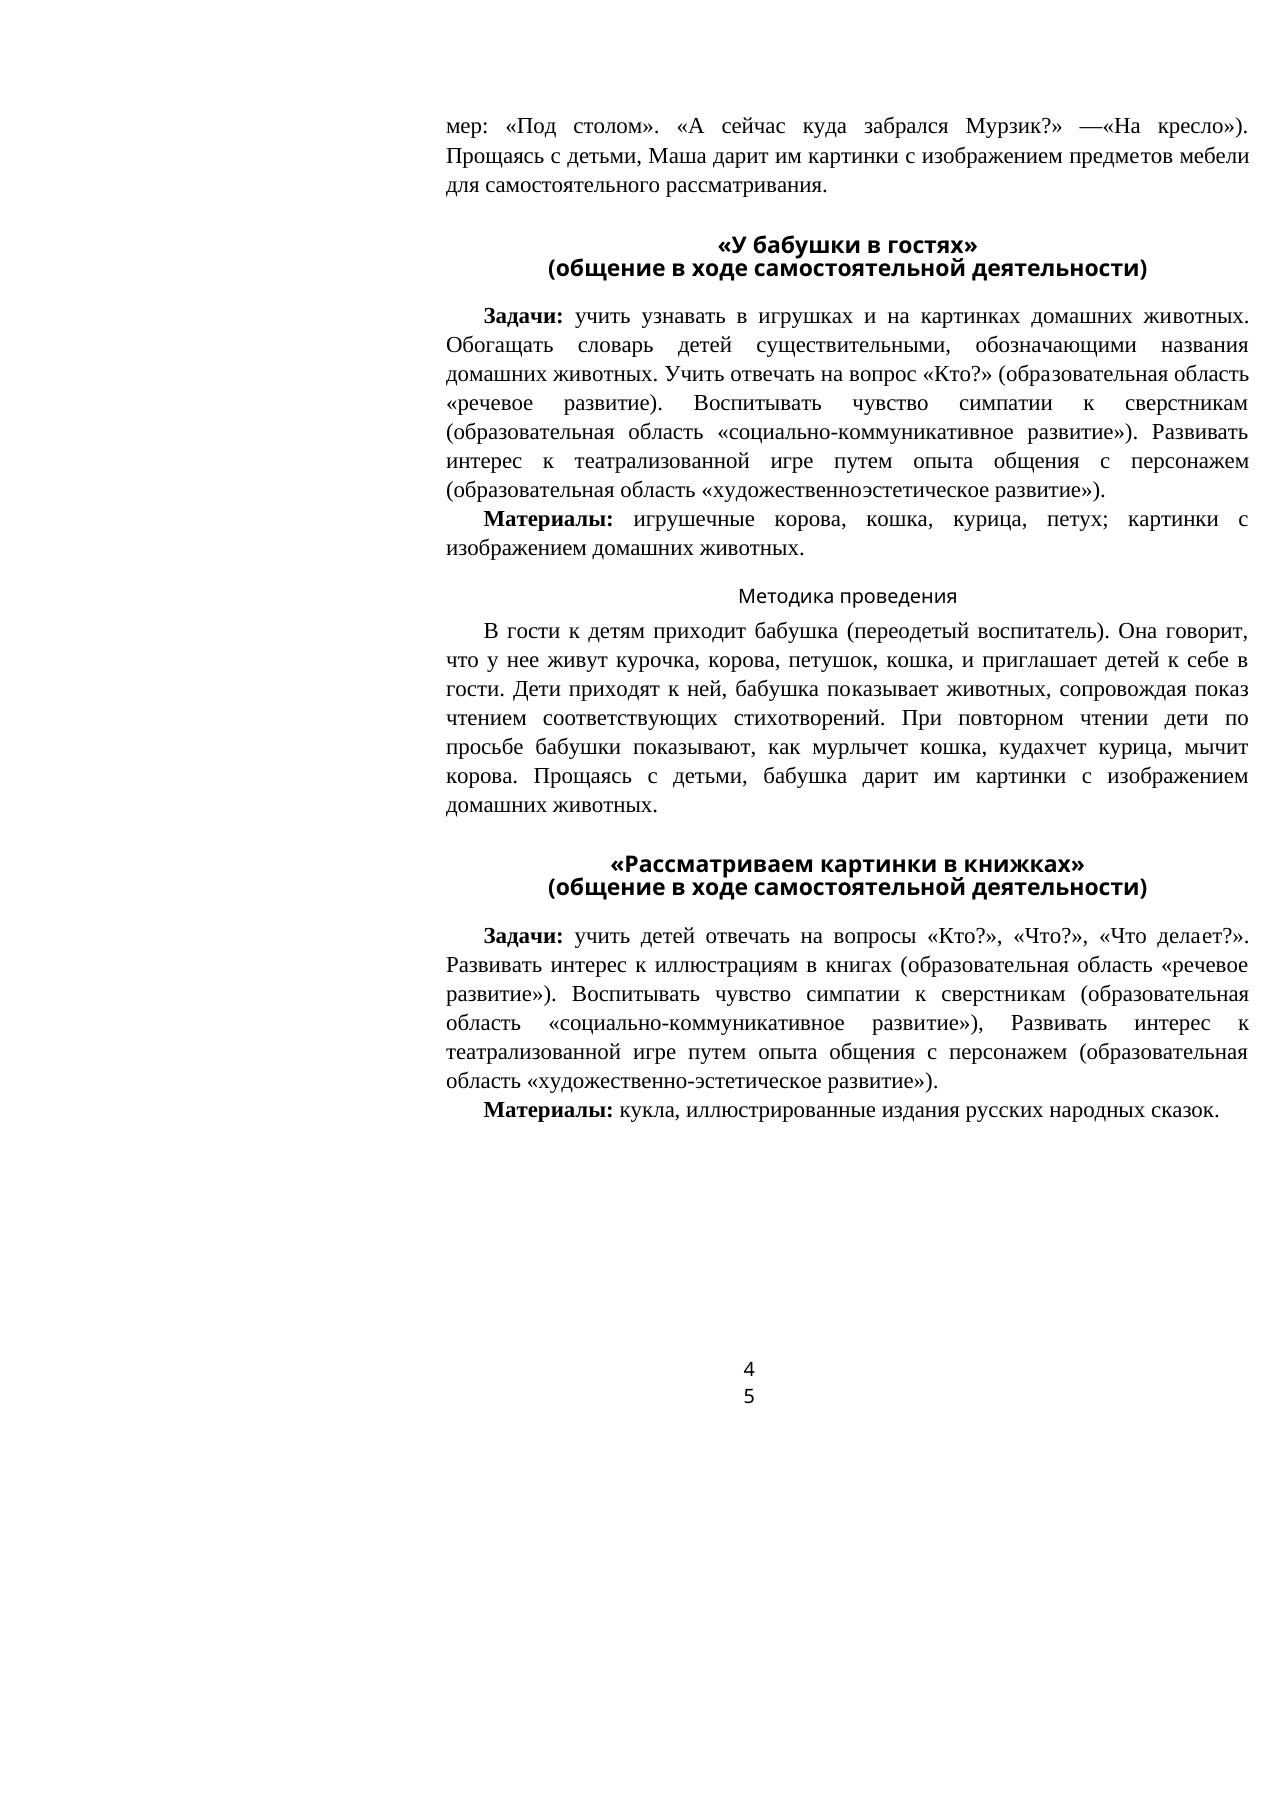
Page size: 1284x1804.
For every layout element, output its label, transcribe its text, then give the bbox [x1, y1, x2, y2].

text Материалы: кукла, иллюстрированные издания русских народных сказок. [446, 1094, 1249, 1123]
text (общение в ходе самостоятельной деятельности) [446, 258, 1249, 281]
text (общение в ходе самостоятельной деятельности) [446, 877, 1249, 900]
text В гости к детям приходит бабушка (переодетый воспитатель). Она говорит, что у нее живут курочка, корова, петушок, кошка, и приглашает детей к себе в гости. Дети приходят к ней, бабушка показывает животных, сопровождая показ чтением соответствующих стихотворений. При повторном чтении дети по просьбе бабушки показывают, как мурлычет кошка, кудахчет курица, мычит корова. Прощаясь с детьми, бабушка дарит им картинки с изображением домашних животных. [446, 615, 1249, 818]
text Материалы: игрушечные корова, кошка, курица, петух; картинки с изображением домашних животных. [446, 503, 1249, 561]
text мер: «Под столом». «А сейчас куда забрался Мурзик?» —«На кресло»). Прощаясь с детьми, Маша дарит им картинки с изображением предметов мебели для самостоятельного рассматривания. [446, 110, 1249, 198]
text «Рассматриваем картинки в книжках» [446, 854, 1249, 877]
text «У бабушки в гостях» [446, 235, 1249, 258]
text Задачи: учить детей отвечать на вопросы «Кто?», «Что?», «Что делает?». Развивать интерес к иллюстрациям в книгах (образовательная область «речевое развитие»). Воспитывать чувство симпатии к сверстникам (образовательная область «социально-коммуникативное развитие»), Развивать интерес к театрализованной игре путем опыта общения с персонажем (образовательная область «художественно-эстетическое развитие»). [446, 920, 1249, 1094]
text Задачи: учить узнавать в игрушках и на картинках домашних животных. Обогащать словарь детей существительными, обозначающими названия домашних животных. Учить отвечать на вопрос «Кто?» (образовательная область «речевое развитие). Воспитывать чувство симпатии к сверстникам (образовательная область «социально-коммуникативное развитие»). Развивать интерес к театрализованной игре путем опыта общения с персонажем (образовательная область «художественноэстетическое развитие»). [446, 301, 1249, 503]
text Методика проведения [446, 587, 1249, 607]
